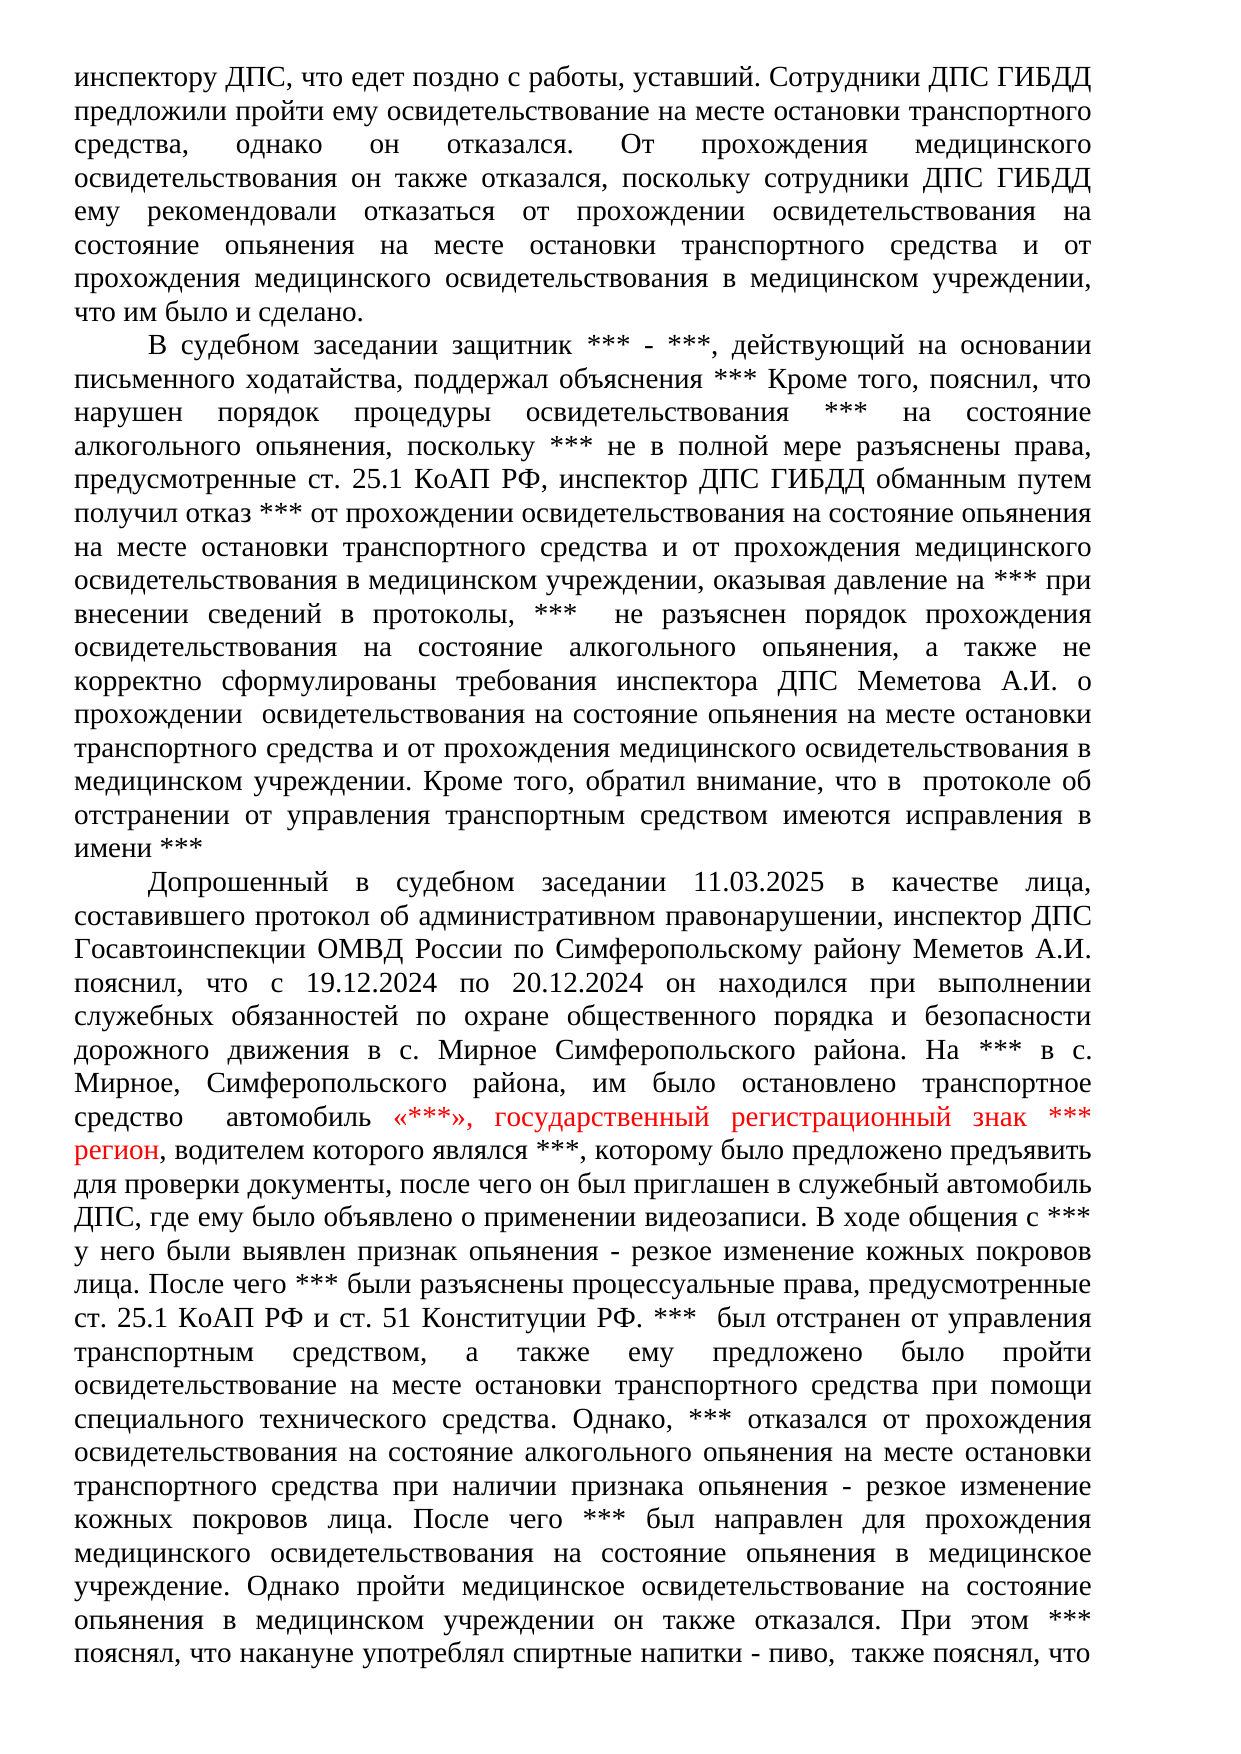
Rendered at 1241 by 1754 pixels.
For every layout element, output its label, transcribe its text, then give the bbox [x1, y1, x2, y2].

text В судебном заседании защитник *** - ***, действующий на основании письменного ходатайства, поддержал объяснения *** Кроме того, пояснил, что нарушен порядок процедуры освидетельствования *** на состояние алкогольного опьянения, поскольку *** не в полной мере разъяснены права, предусмотренные ст. 25.1 КоАП РФ, инспектор ДПС ГИБДД обманным путем получил отказ *** от прохождении освидетельствования на состояние опьянения на месте остановки транспортного средства и от прохождения медицинского освидетельствования в медицинском учреждении, оказывая давление на *** при внесении сведений в протоколы, *** не разъяснен порядок прохождения освидетельствования на состояние алкогольного опьянения, а также не корректно сформулированы требования инспектора ДПС Меметова А.И. о прохождении освидетельствования на состояние опьянения на месте остановки транспортного средства и от прохождения медицинского освидетельствования в медицинском учреждении. Кроме того, обратил внимание, что в протоколе об отстранении от управления транспортным средством имеются исправления в имени *** [74, 327, 1092, 864]
